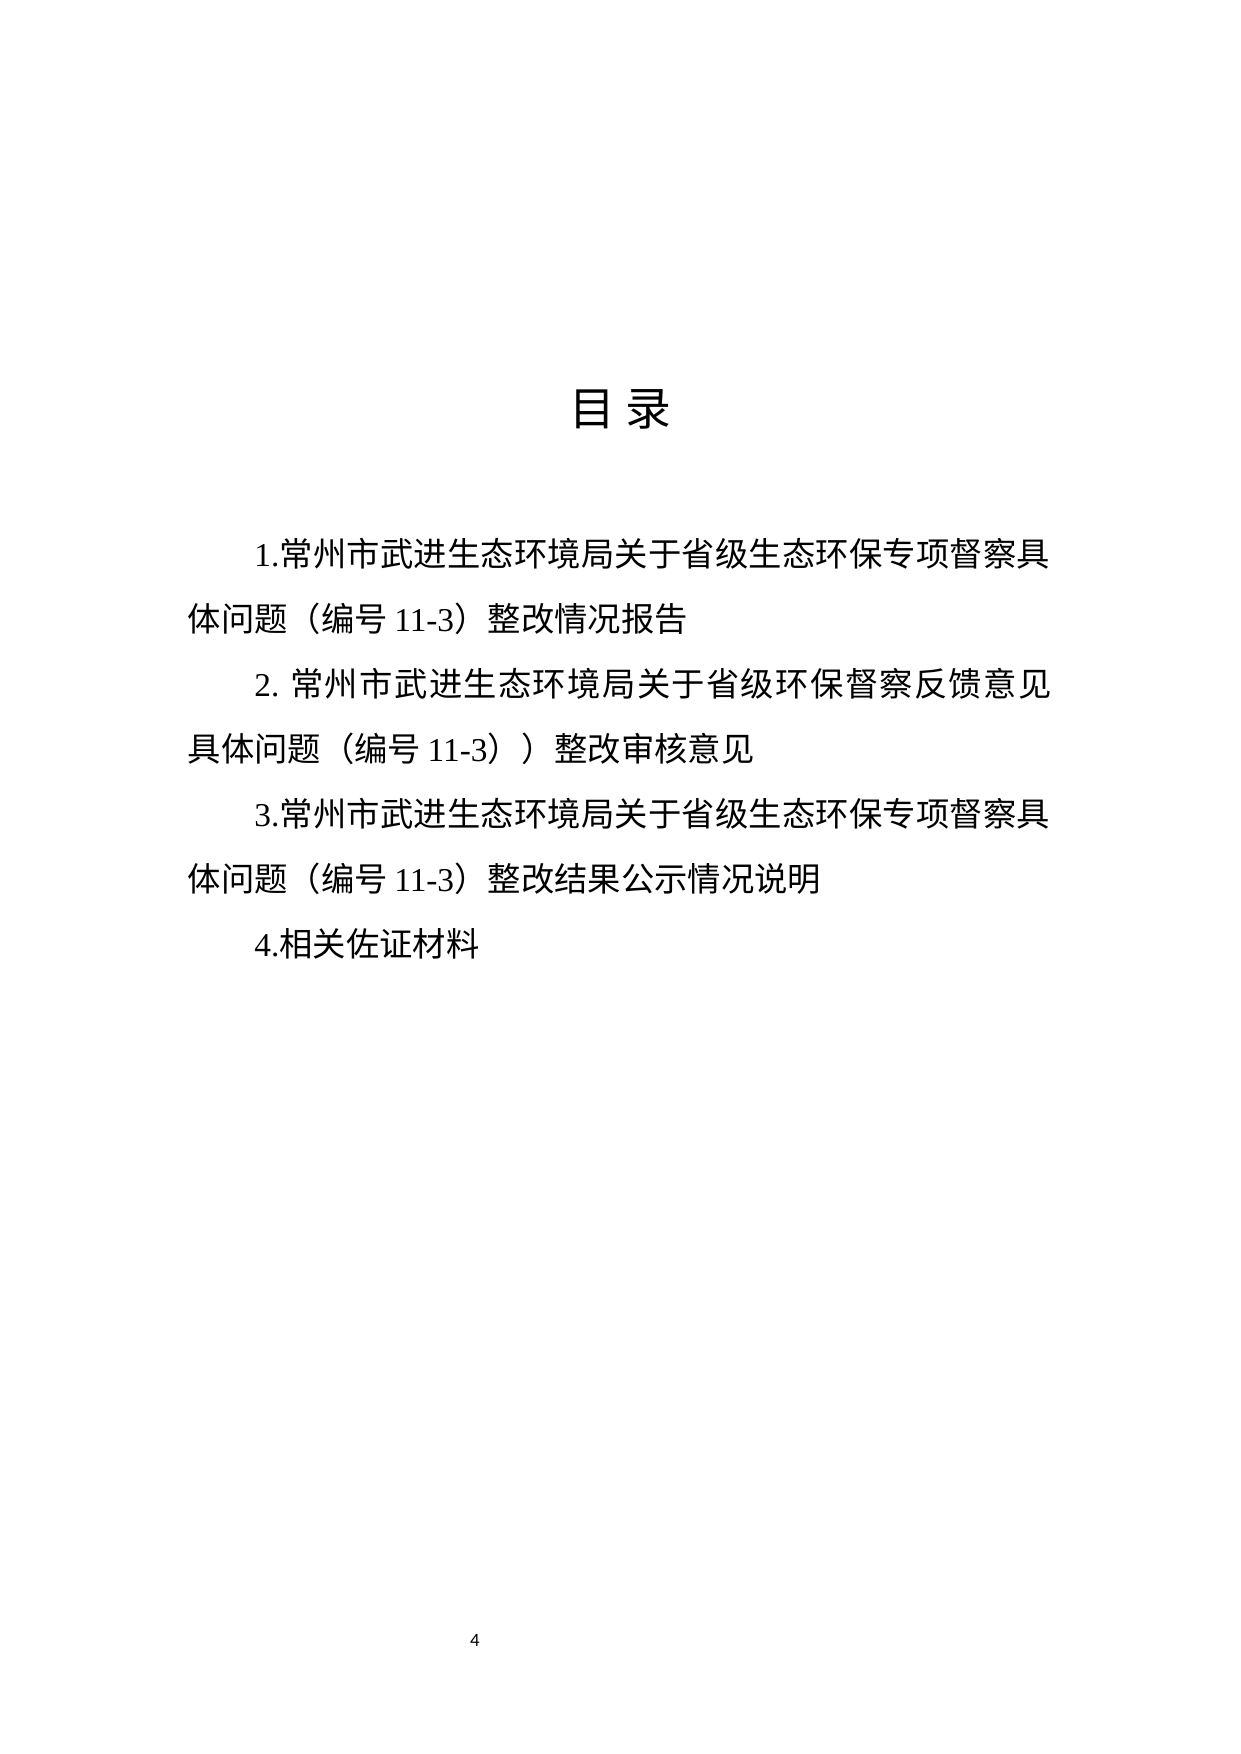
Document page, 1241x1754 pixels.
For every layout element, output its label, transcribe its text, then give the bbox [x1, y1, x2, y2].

text 4.相关佐证材料 [187, 909, 1053, 974]
text 3.常州市武进生态环境局关于省级生态环保专项督察具体问题（编号11-3）整改结果公示情况说明 [187, 779, 1053, 909]
text 目 录 [187, 357, 1053, 454]
text 1.常州市武进生态环境局关于省级生态环保专项督察具体问题（编号11-3）整改情况报告 [187, 519, 1053, 649]
text 2. 常州市武进生态环境局关于省级环保督察反馈意见具体问题（编号11-3））整改审核意见 [187, 649, 1053, 779]
